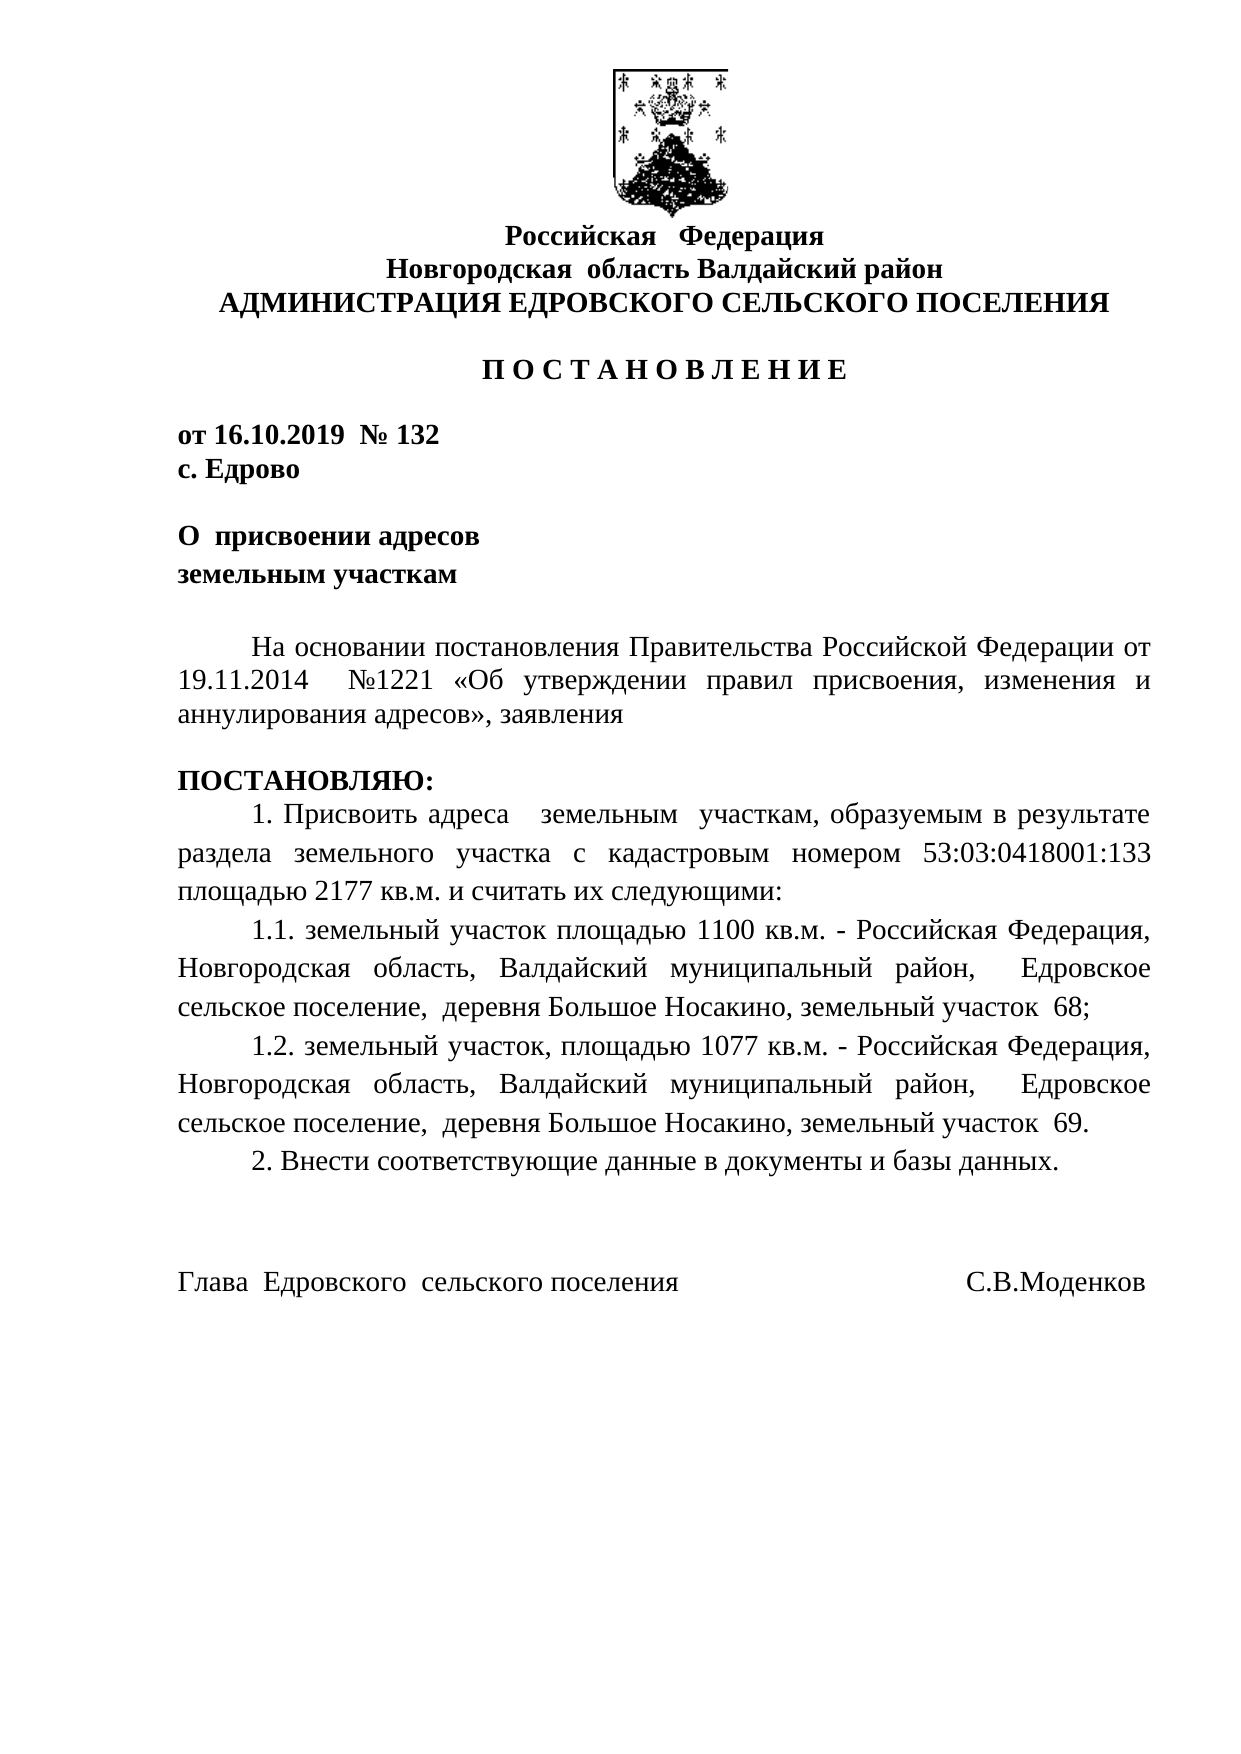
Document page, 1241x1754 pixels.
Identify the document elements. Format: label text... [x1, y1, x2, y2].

text Новгородская область Валдайский район [177, 251, 1152, 285]
text 1. Присвоить адреса земельным участкам, образуемым в результате раздела земельного участка с кадастровым номером 53:03:0418001:133 площадью 2177 кв.м. и считать их следующими: [177, 796, 1152, 907]
text земельным участкам [177, 557, 1152, 590]
text АДМИНИСТРАЦИЯ ЕДРОВСКОГО СЕЛЬСКОГО ПОСЕЛЕНИЯ [177, 285, 1152, 318]
text от 16.10.2019 № 132 [177, 417, 1152, 451]
subtitle П О С Т А Н О В Л Е Н И Е [177, 352, 1152, 385]
text На основании постановления Правительства Российской Федерации от 19.11.2014 №1221 «Об утверждении правил присвоения, изменения и аннулирования адресов», заявления [177, 629, 1152, 729]
text 1.2. земельный участок, площадью 1077 кв.м. - Российская Федерация, Новгородская область, Валдайский муниципальный район, Едровское сельское поселение, деревня Большое Носакино, земельный участок 69. [177, 1028, 1152, 1138]
text Российская Федерация [177, 118, 1152, 251]
text Глава Едровского сельского поселения С.В.Моденков [177, 1264, 1152, 1298]
text О присвоении адресов [177, 518, 1152, 552]
text с. Едрово [177, 451, 1152, 484]
text 1.1. земельный участок площадью 1100 кв.м. - Российская Федерация, Новгородская область, Валдайский муниципальный район, Едровское сельское поселение, деревня Большое Носакино, земельный участок 68; [177, 912, 1152, 1023]
text 2. Внести соответствующие данные в документы и базы данных. [177, 1143, 1152, 1177]
text ПОСТАНОВЛЯЮ: [177, 763, 1152, 796]
